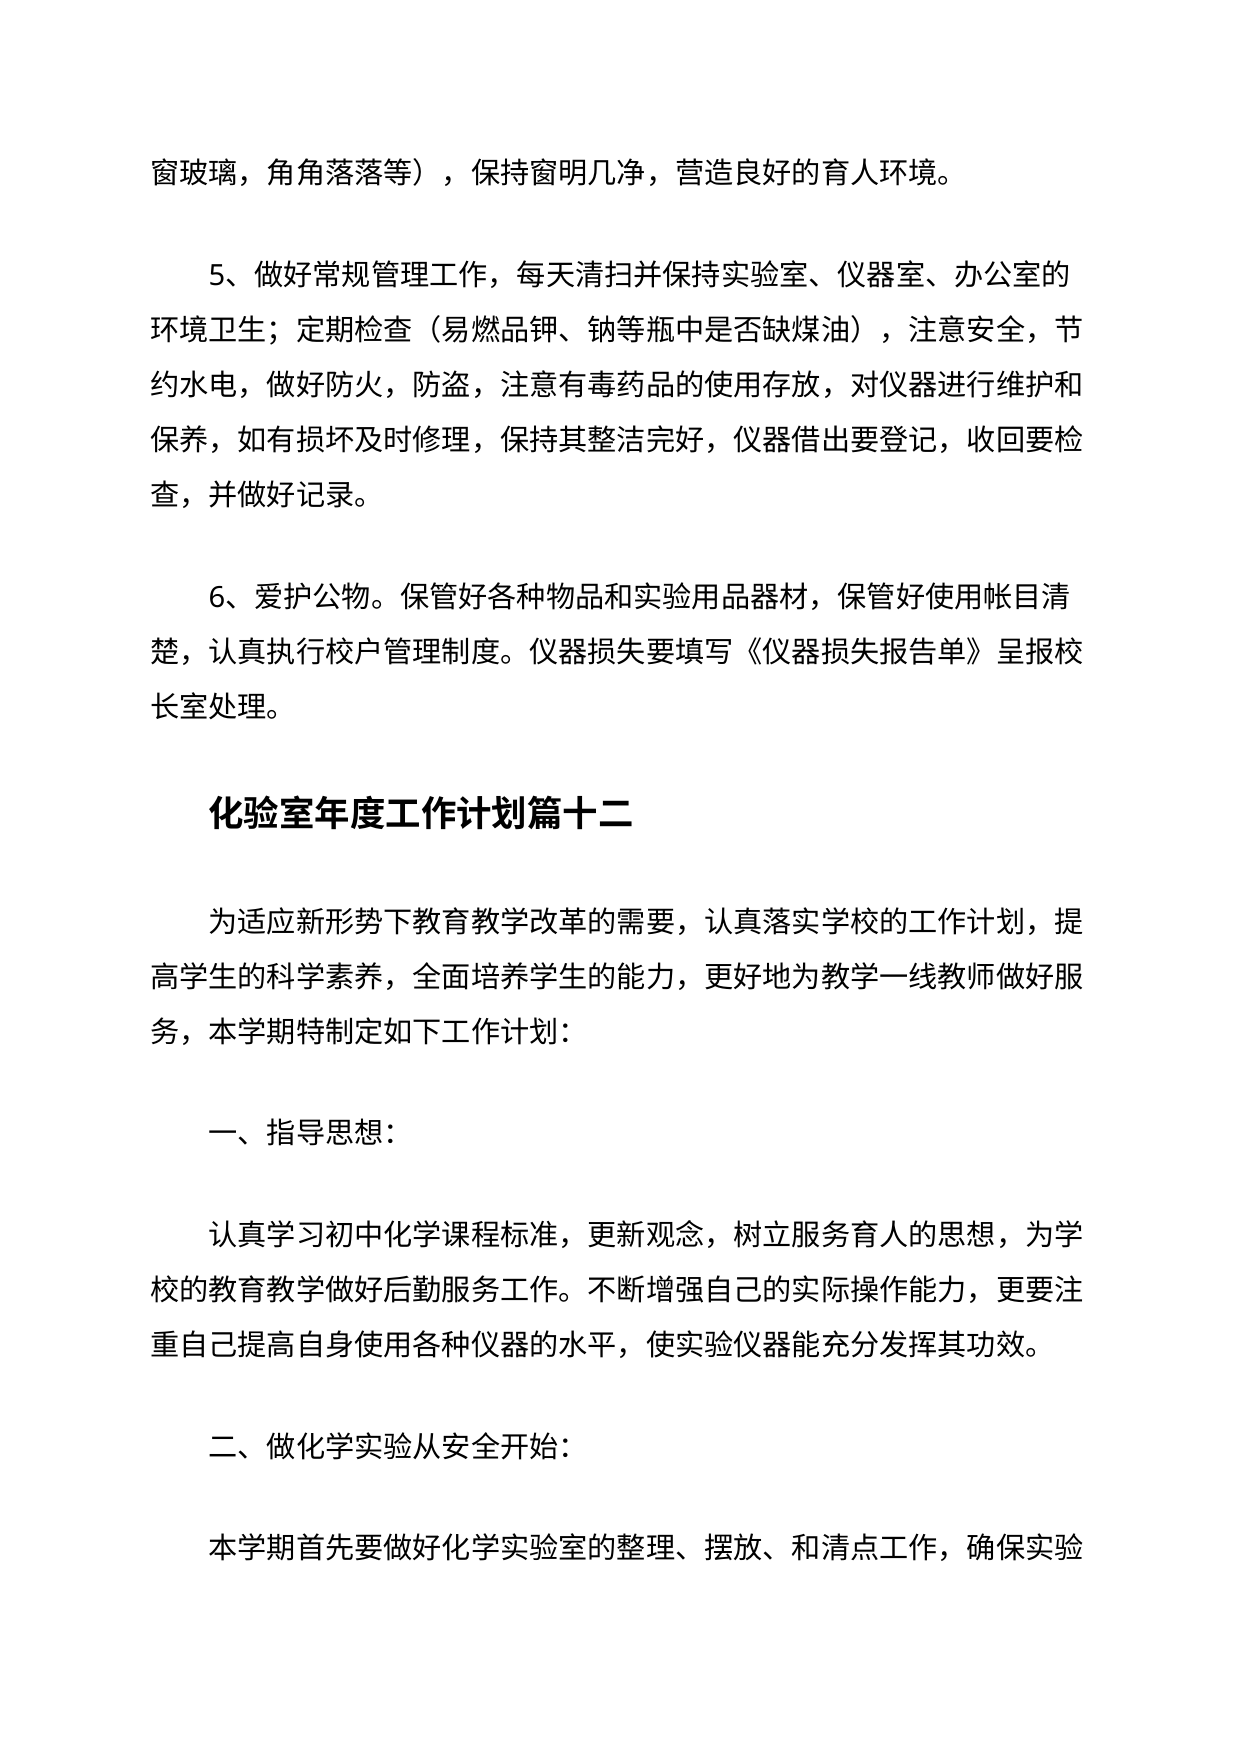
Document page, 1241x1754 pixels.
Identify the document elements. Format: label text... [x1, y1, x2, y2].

text 5、做好常规管理工作，每天清扫并保持实验室、仪器室、办公室的环境卫生；定期检查（易燃品钾、钠等瓶中是否缺煤油），注意安全，节约水电，做好防火，防盗，注意有毒药品的使用存放，对仪器进行维护和保养，如有损坏及时修理，保持其整洁完好，仪器借出要登记，收回要检查，并做好记录。 [150, 252, 1090, 514]
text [150, 1525, 1090, 1567]
text 二、做化学实验从安全开始： [150, 1423, 1090, 1466]
text 认真学习初中化学课程标准，更新观念，树立服务育人的思想，为学校的教育教学做好后勤服务工作。不断增强自己的实际操作能力，更要注重自己提高自身使用各种仪器的水平，使实验仪器能充分发挥其功效。 [150, 1212, 1090, 1364]
text 6、爱护公物。保管好各种物品和实验用品器材，保管好使用帐目清楚，认真执行校户管理制度。仪器损失要填写《仪器损失报告单》呈报校长室处理。 [150, 573, 1090, 725]
text 一、指导思想： [150, 1110, 1090, 1152]
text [150, 150, 1090, 192]
text 化验室年度工作计划篇十二 [150, 785, 1090, 836]
text 为适应新形势下教育教学改革的需要，认真落实学校的工作计划，提高学生的科学素养，全面培养学生的能力，更好地为教学一线教师做好服务，本学期特制定如下工作计划： [150, 898, 1090, 1050]
